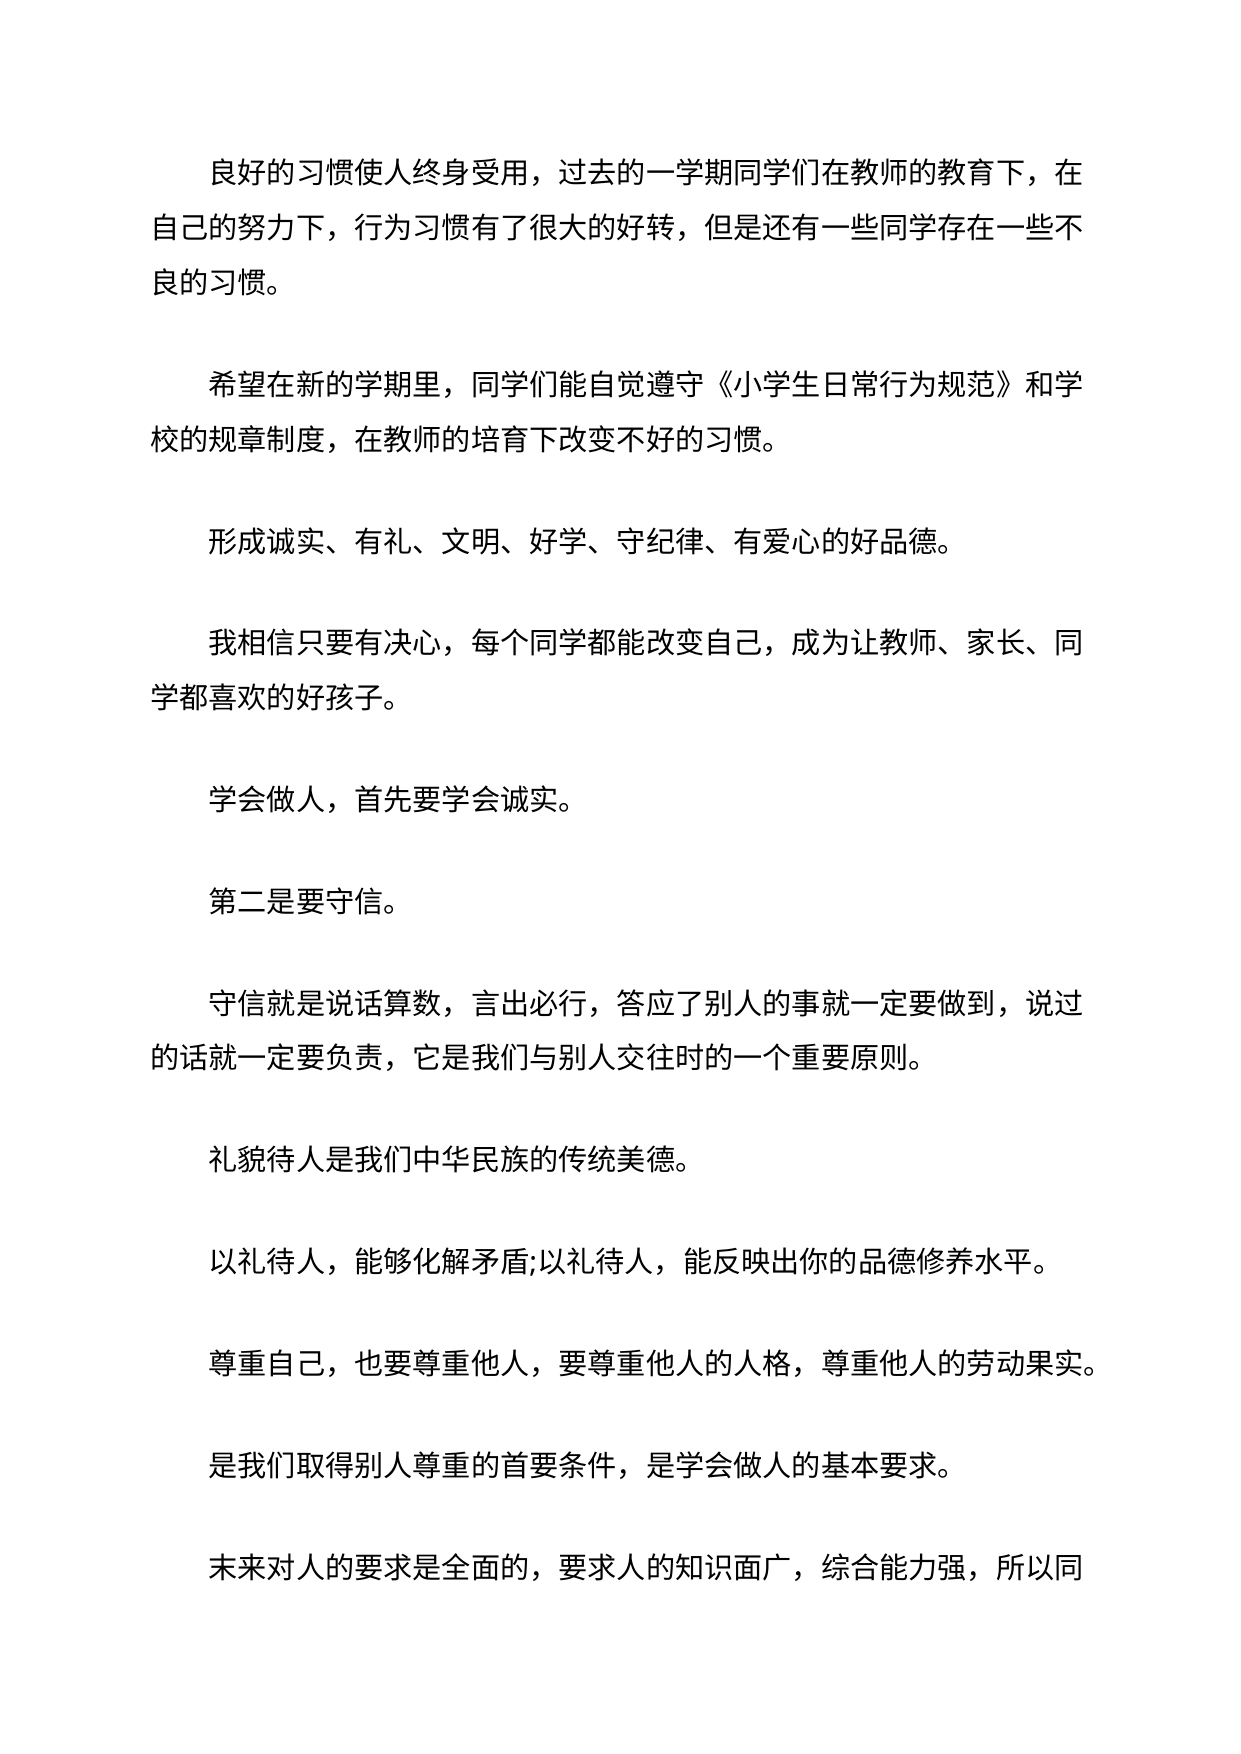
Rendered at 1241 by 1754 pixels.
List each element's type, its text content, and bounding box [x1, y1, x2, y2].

text 希望在新的学期里，同学们能自觉遵守《小学生日常行为规范》和学校的规章制度，在教师的培育下改变不好的习惯。 [150, 362, 1090, 459]
text 尊重自己，也要尊重他人，要尊重他人的人格，尊重他人的劳动果实。 [150, 1341, 1090, 1383]
text 我相信只要有决心，每个同学都能改变自己，成为让教师、家长、同学都喜欢的好孩子。 [150, 620, 1090, 717]
text 以礼待人，能够化解矛盾;以礼待人，能反映出你的品德修养水平。 [150, 1239, 1090, 1281]
text 学会做人，首先要学会诚实。 [150, 777, 1090, 819]
text 形成诚实、有礼、文明、好学、守纪律、有爱心的好品德。 [150, 518, 1090, 561]
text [150, 1544, 1090, 1586]
text 礼貌待人是我们中华民族的传统美德。 [150, 1137, 1090, 1179]
text 良好的习惯使人终身受用，过去的一学期同学们在教师的教育下，在自己的努力下，行为习惯有了很大的好转，但是还有一些同学存在一些不良的习惯。 [150, 150, 1090, 302]
text 第二是要守信。 [150, 878, 1090, 921]
text 守信就是说话算数，言出必行，答应了别人的事就一定要做到，说过的话就一定要负责，它是我们与别人交往时的一个重要原则。 [150, 980, 1090, 1077]
text 是我们取得别人尊重的首要条件，是学会做人的基本要求。 [150, 1442, 1090, 1485]
